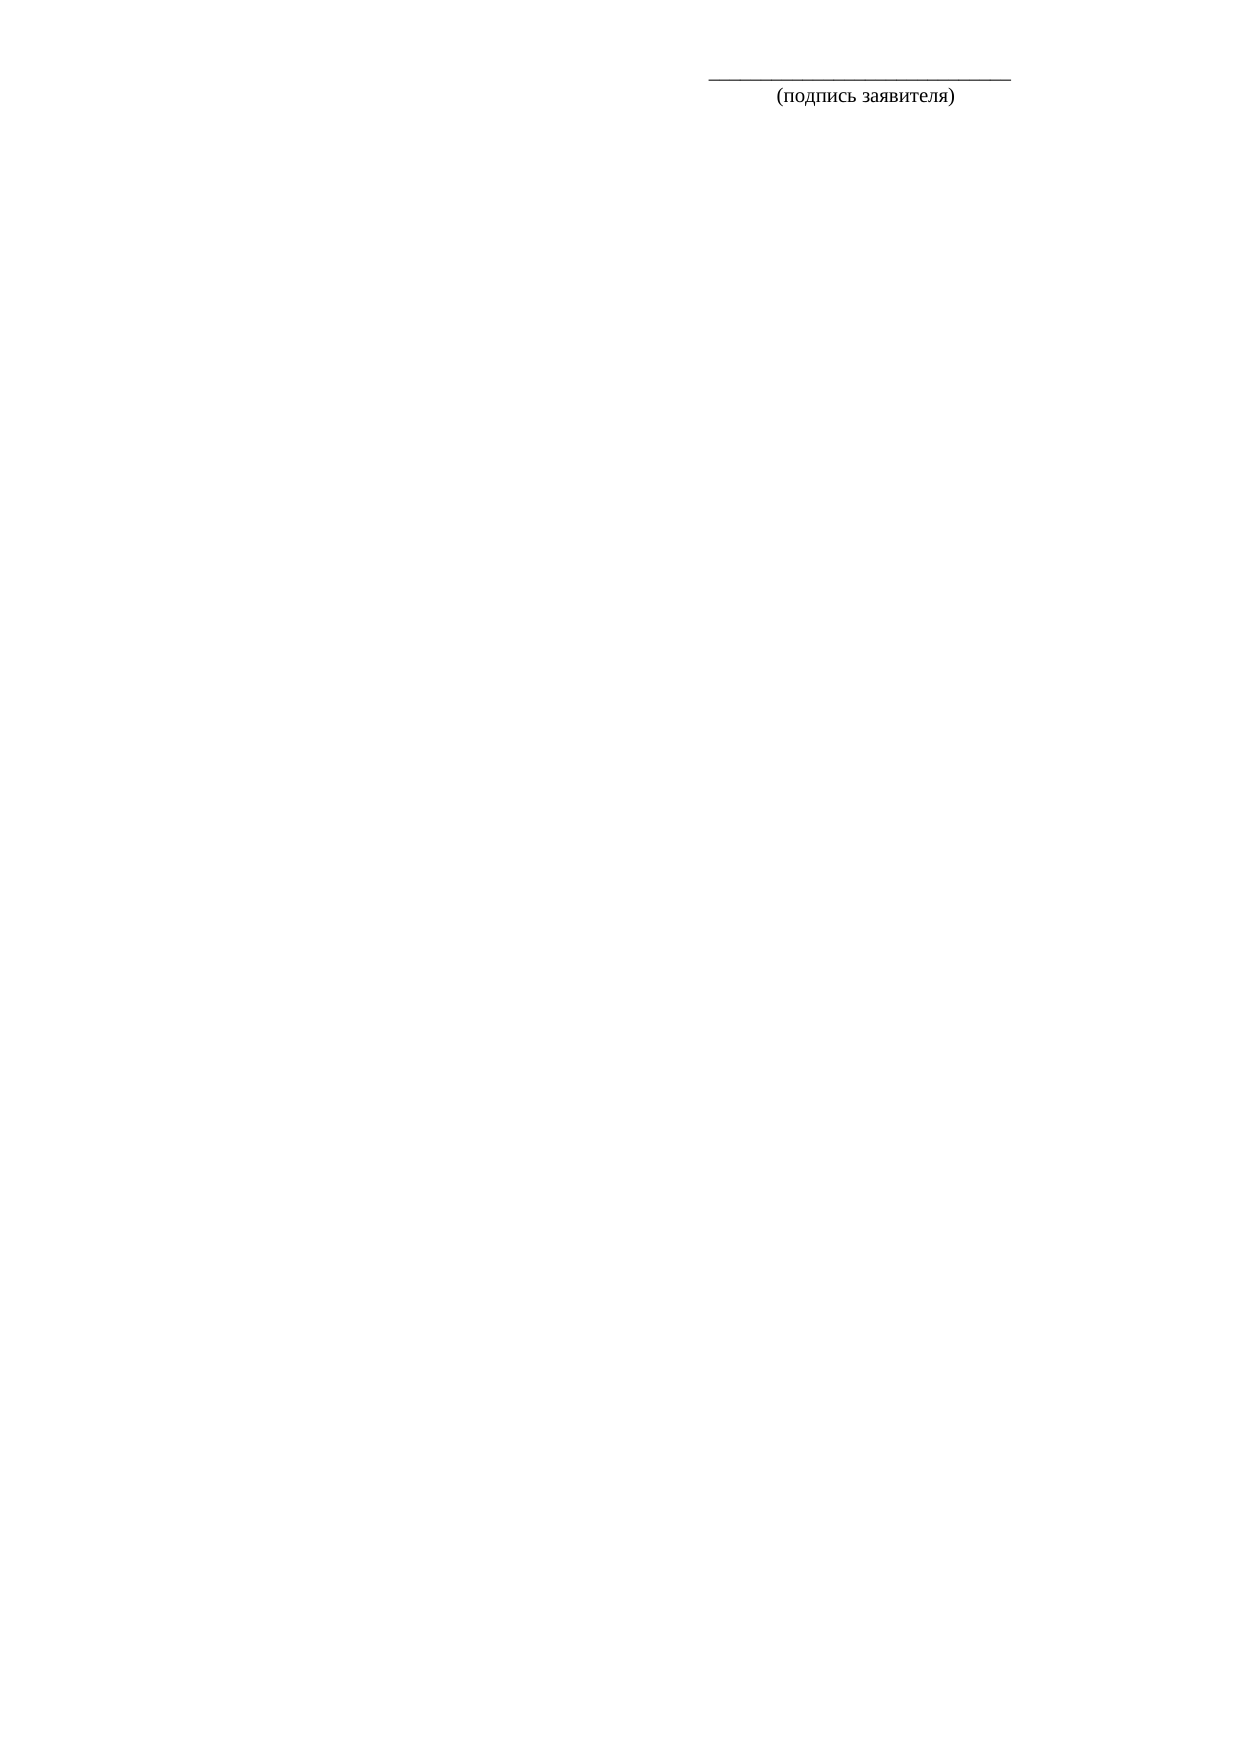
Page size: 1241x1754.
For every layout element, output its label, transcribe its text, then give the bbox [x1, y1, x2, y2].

text (подпись заявителя) [709, 83, 1152, 107]
text _____________________________ [709, 59, 1152, 83]
